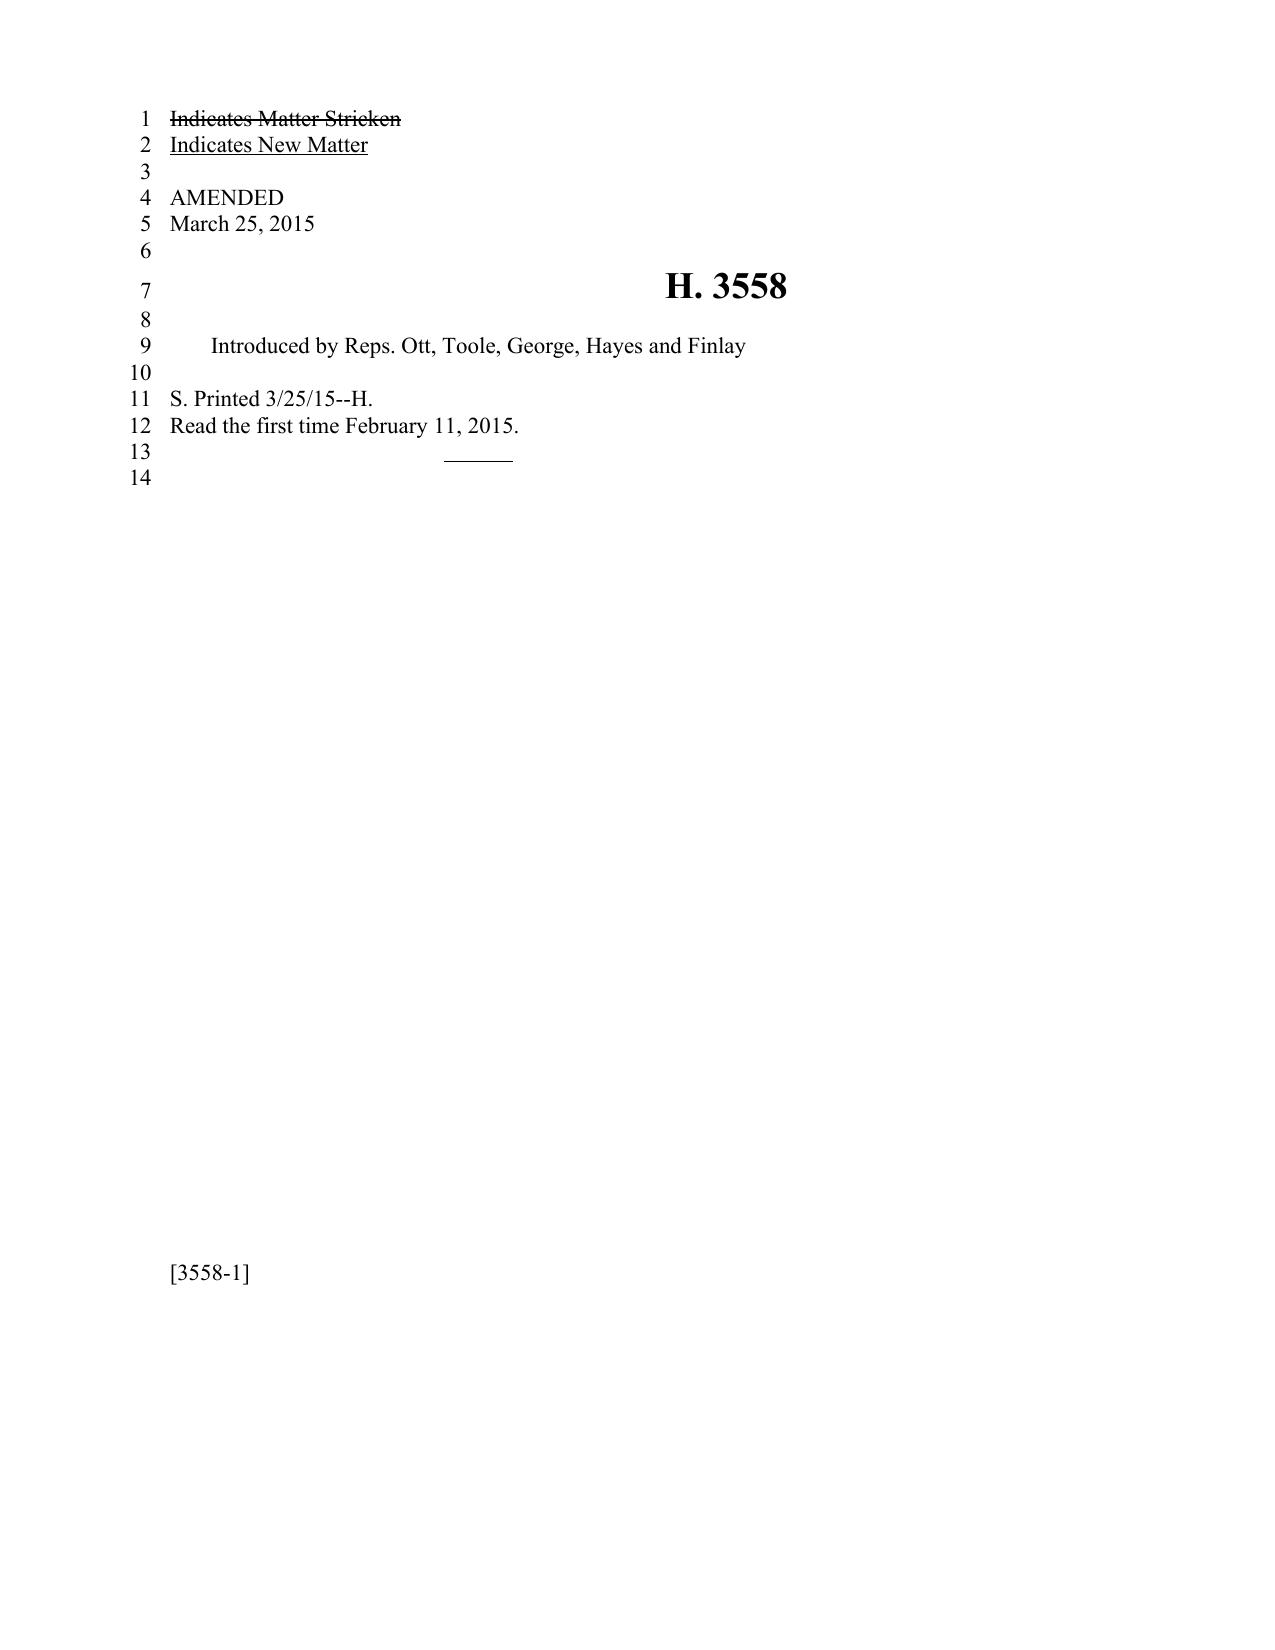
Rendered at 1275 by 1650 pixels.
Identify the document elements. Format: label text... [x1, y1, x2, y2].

text H. 3558 [169, 263, 787, 306]
text Indicates New Matter [169, 131, 787, 158]
text Read the first time February 11, 2015. [169, 412, 787, 438]
text AMENDED [169, 184, 787, 210]
text Indicates Matter Stricken [169, 105, 787, 131]
text Introduced by Reps. Ott, Toole, George, Hayes and Finlay [169, 333, 787, 359]
text March 25, 2015 [169, 210, 787, 237]
text S. Printed 3/25/15--H. [169, 385, 787, 412]
